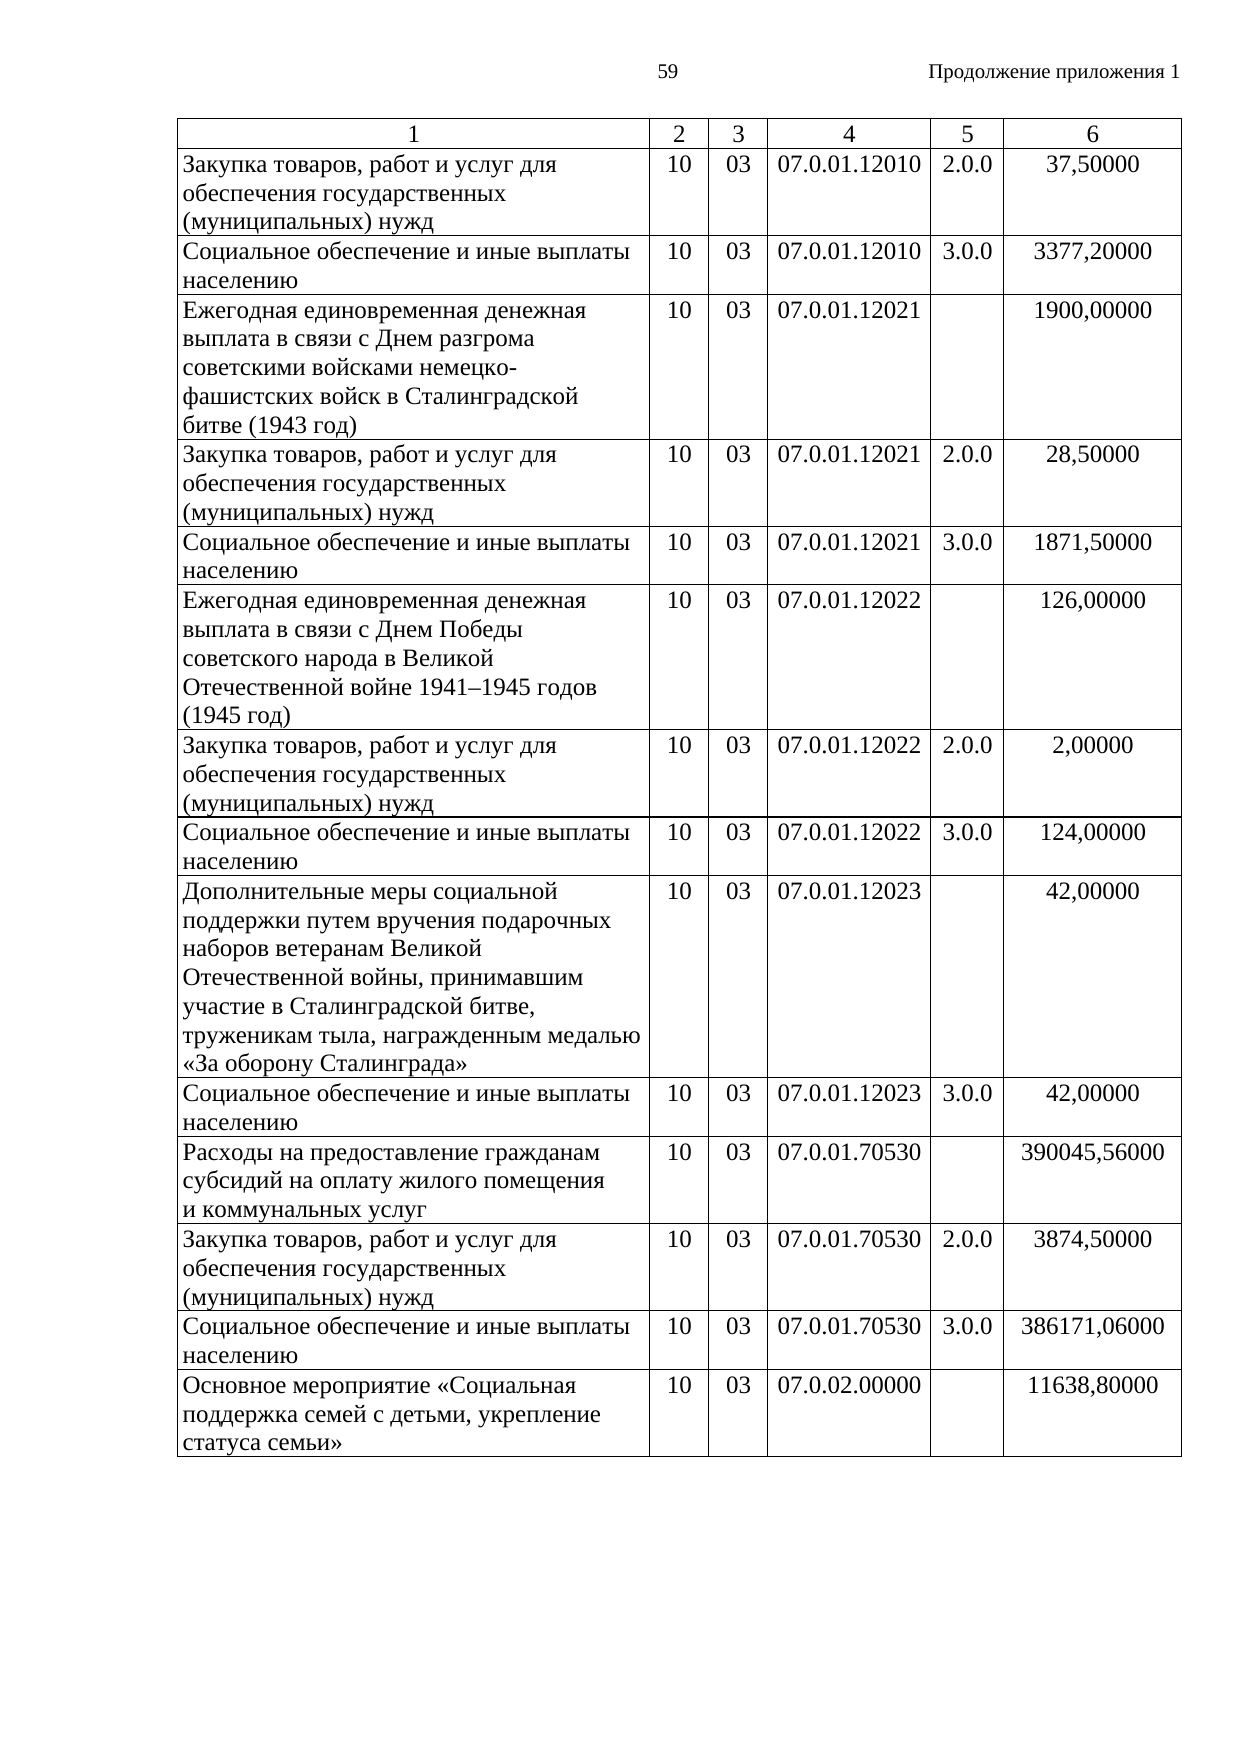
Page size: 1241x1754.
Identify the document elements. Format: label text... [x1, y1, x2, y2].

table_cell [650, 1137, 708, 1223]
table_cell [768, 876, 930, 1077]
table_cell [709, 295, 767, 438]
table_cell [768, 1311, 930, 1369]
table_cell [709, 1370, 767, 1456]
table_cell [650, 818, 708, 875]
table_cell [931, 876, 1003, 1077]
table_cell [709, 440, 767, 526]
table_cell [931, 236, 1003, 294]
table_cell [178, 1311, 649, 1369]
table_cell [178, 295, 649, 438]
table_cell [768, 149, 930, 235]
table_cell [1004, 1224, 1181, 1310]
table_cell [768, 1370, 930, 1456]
table_header 6 [1004, 119, 1181, 148]
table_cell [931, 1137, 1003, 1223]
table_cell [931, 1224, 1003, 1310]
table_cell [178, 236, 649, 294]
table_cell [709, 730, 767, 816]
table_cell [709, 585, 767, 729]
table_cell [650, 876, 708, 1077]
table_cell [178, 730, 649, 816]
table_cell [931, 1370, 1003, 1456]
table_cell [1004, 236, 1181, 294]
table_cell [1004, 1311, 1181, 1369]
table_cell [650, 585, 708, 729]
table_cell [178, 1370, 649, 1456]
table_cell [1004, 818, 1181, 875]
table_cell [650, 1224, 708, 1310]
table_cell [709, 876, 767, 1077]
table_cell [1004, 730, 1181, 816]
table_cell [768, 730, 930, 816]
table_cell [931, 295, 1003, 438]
table_header 5 [931, 119, 1003, 148]
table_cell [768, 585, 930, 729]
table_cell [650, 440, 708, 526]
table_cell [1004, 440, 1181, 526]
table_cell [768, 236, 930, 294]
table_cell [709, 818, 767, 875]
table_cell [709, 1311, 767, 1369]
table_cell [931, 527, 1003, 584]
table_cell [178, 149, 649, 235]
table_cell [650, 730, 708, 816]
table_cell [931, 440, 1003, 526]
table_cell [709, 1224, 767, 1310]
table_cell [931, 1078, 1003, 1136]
table_header 3 [709, 119, 767, 148]
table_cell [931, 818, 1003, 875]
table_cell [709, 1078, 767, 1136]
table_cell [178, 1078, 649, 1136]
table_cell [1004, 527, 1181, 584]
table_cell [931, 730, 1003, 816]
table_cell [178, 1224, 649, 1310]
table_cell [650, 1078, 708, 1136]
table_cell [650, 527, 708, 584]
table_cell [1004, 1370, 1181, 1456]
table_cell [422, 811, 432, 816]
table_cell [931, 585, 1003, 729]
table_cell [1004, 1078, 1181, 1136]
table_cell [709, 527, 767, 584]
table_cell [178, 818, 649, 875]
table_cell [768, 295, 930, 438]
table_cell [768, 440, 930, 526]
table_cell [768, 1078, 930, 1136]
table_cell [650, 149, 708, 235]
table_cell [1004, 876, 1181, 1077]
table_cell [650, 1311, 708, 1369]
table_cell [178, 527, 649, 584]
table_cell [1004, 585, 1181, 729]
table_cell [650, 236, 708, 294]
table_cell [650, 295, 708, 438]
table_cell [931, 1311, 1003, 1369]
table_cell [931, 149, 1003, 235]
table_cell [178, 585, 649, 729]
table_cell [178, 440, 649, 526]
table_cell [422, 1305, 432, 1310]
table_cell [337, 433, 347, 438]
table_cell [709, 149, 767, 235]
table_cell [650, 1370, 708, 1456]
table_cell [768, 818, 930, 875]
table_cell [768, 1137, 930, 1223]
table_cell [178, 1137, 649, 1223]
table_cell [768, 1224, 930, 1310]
table_header 4 [768, 119, 930, 148]
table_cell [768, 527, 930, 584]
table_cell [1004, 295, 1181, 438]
table_header 2 [650, 119, 708, 148]
table_header 1 [178, 119, 649, 148]
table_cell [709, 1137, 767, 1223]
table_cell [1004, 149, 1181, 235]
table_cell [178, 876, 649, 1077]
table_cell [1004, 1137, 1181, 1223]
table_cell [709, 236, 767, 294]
